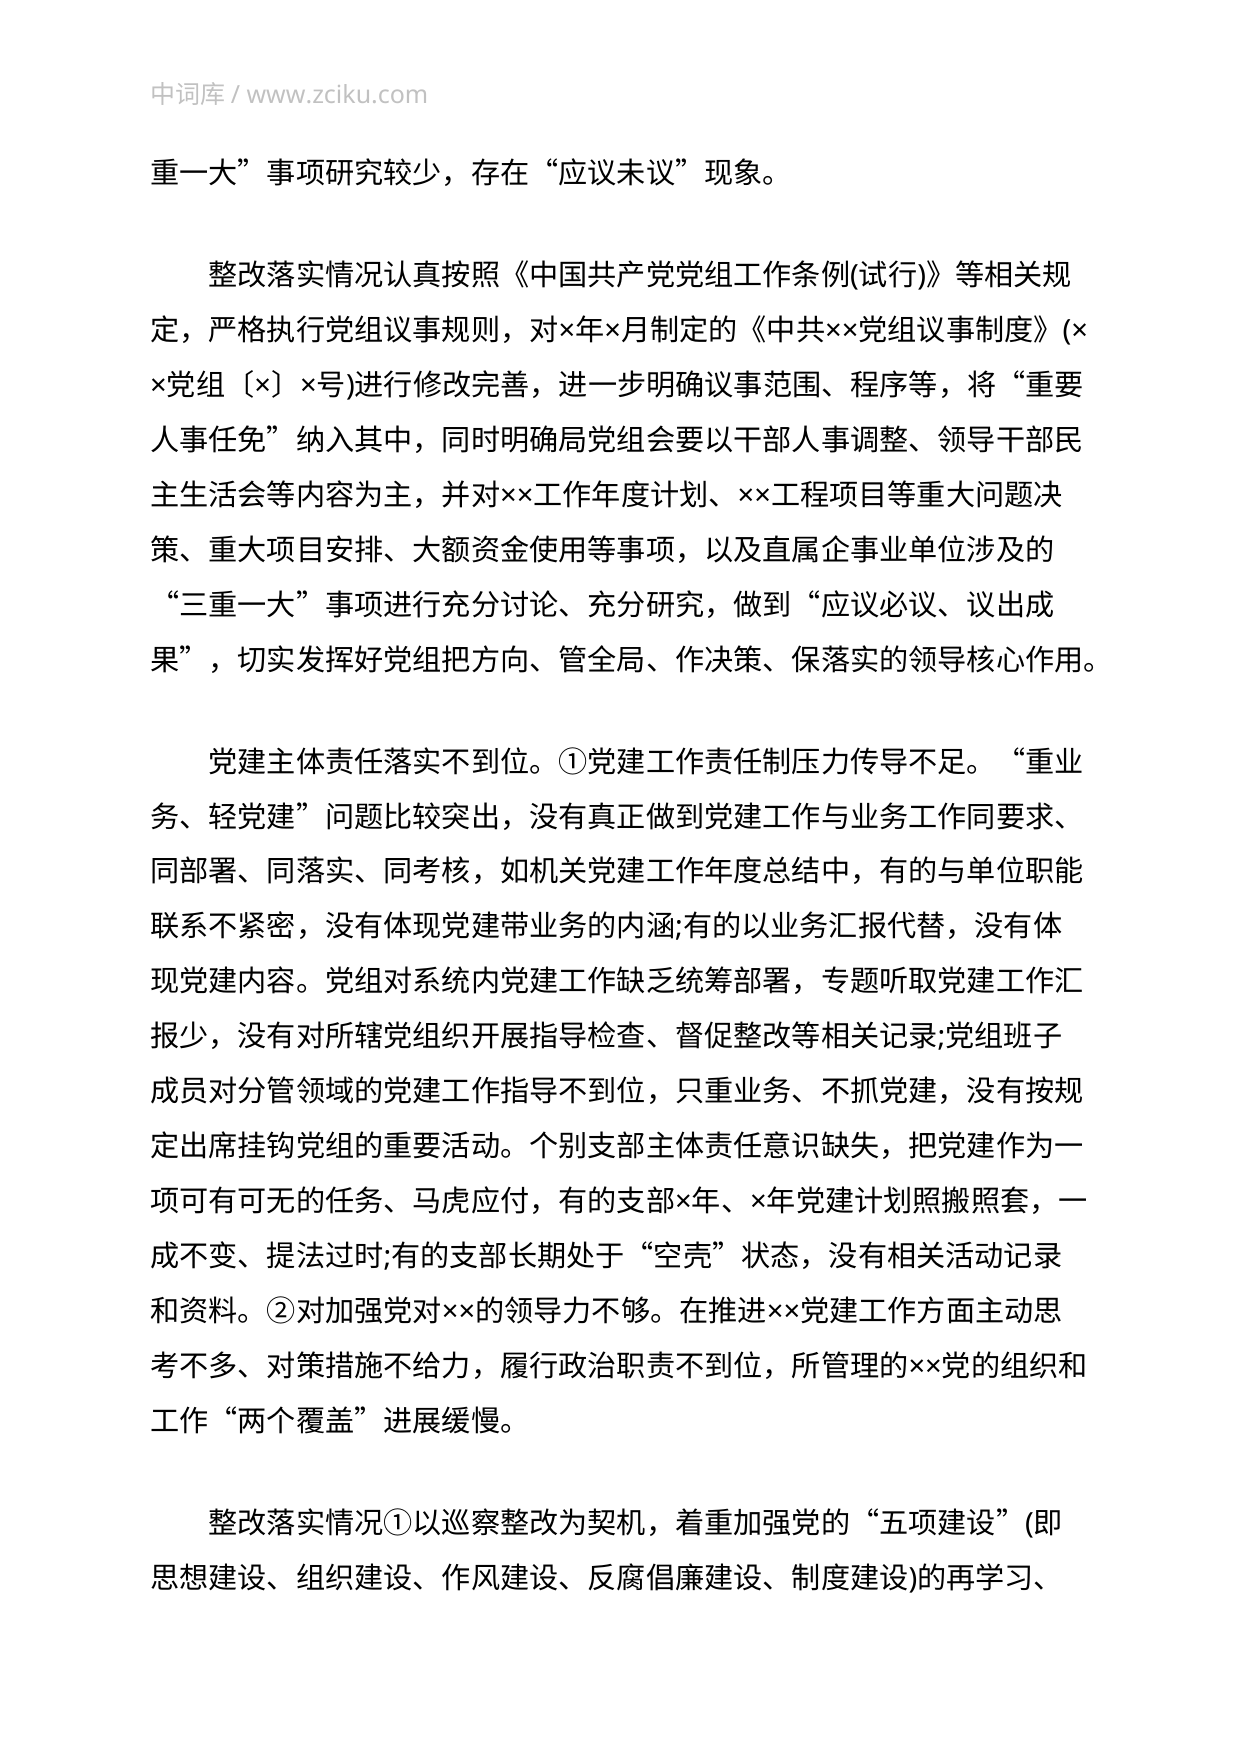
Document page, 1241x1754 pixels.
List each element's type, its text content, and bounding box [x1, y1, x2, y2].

text 党建主体责任落实不到位。①党建工作责任制压力传导不足。“重业务、轻党建”问题比较突出，没有真正做到党建工作与业务工作同要求、同部署、同落实、同考核，如机关党建工作年度总结中，有的与单位职能联系不紧密，没有体现党建带业务的内涵;有的以业务汇报代替，没有体现党建内容。党组对系统内党建工作缺乏统筹部署，专题听取党建工作汇报少，没有对所辖党组织开展指导检查、督促整改等相关记录;党组班子成员对分管领域的党建工作指导不到位，只重业务、不抓党建，没有按规定出席挂钩党组的重要活动。个别支部主体责任意识缺失，把党建作为一项可有可无的任务、马虎应付，有的支部×年、×年党建计划照搬照套，一成不变、提法过时;有的支部长期处于“空壳”状态，没有相关活动记录和资料。②对加强党对××的领导力不够。在推进××党建工作方面主动思考不多、对策措施不给力，履行政治职责不到位，所管理的××党的组织和工作“两个覆盖”进展缓慢。 [150, 738, 1090, 1440]
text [150, 150, 1090, 192]
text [150, 1499, 1090, 1597]
text 整改落实情况认真按照《中国共产党党组工作条例(试行)》等相关规定，严格执行党组议事规则，对×年×月制定的《中共××党组议事制度》(××党组〔×〕×号)进行修改完善，进一步明确议事范围、程序等，将“重要人事任免”纳入其中，同时明确局党组会要以干部人事调整、领导干部民主生活会等内容为主，并对××工作年度计划、××工程项目等重大问题决策、重大项目安排、大额资金使用等事项，以及直属企事业单位涉及的“三重一大”事项进行充分讨论、充分研究，做到“应议必议、议出成果”，切实发挥好党组把方向、管全局、作决策、保落实的领导核心作用。 [150, 252, 1090, 679]
